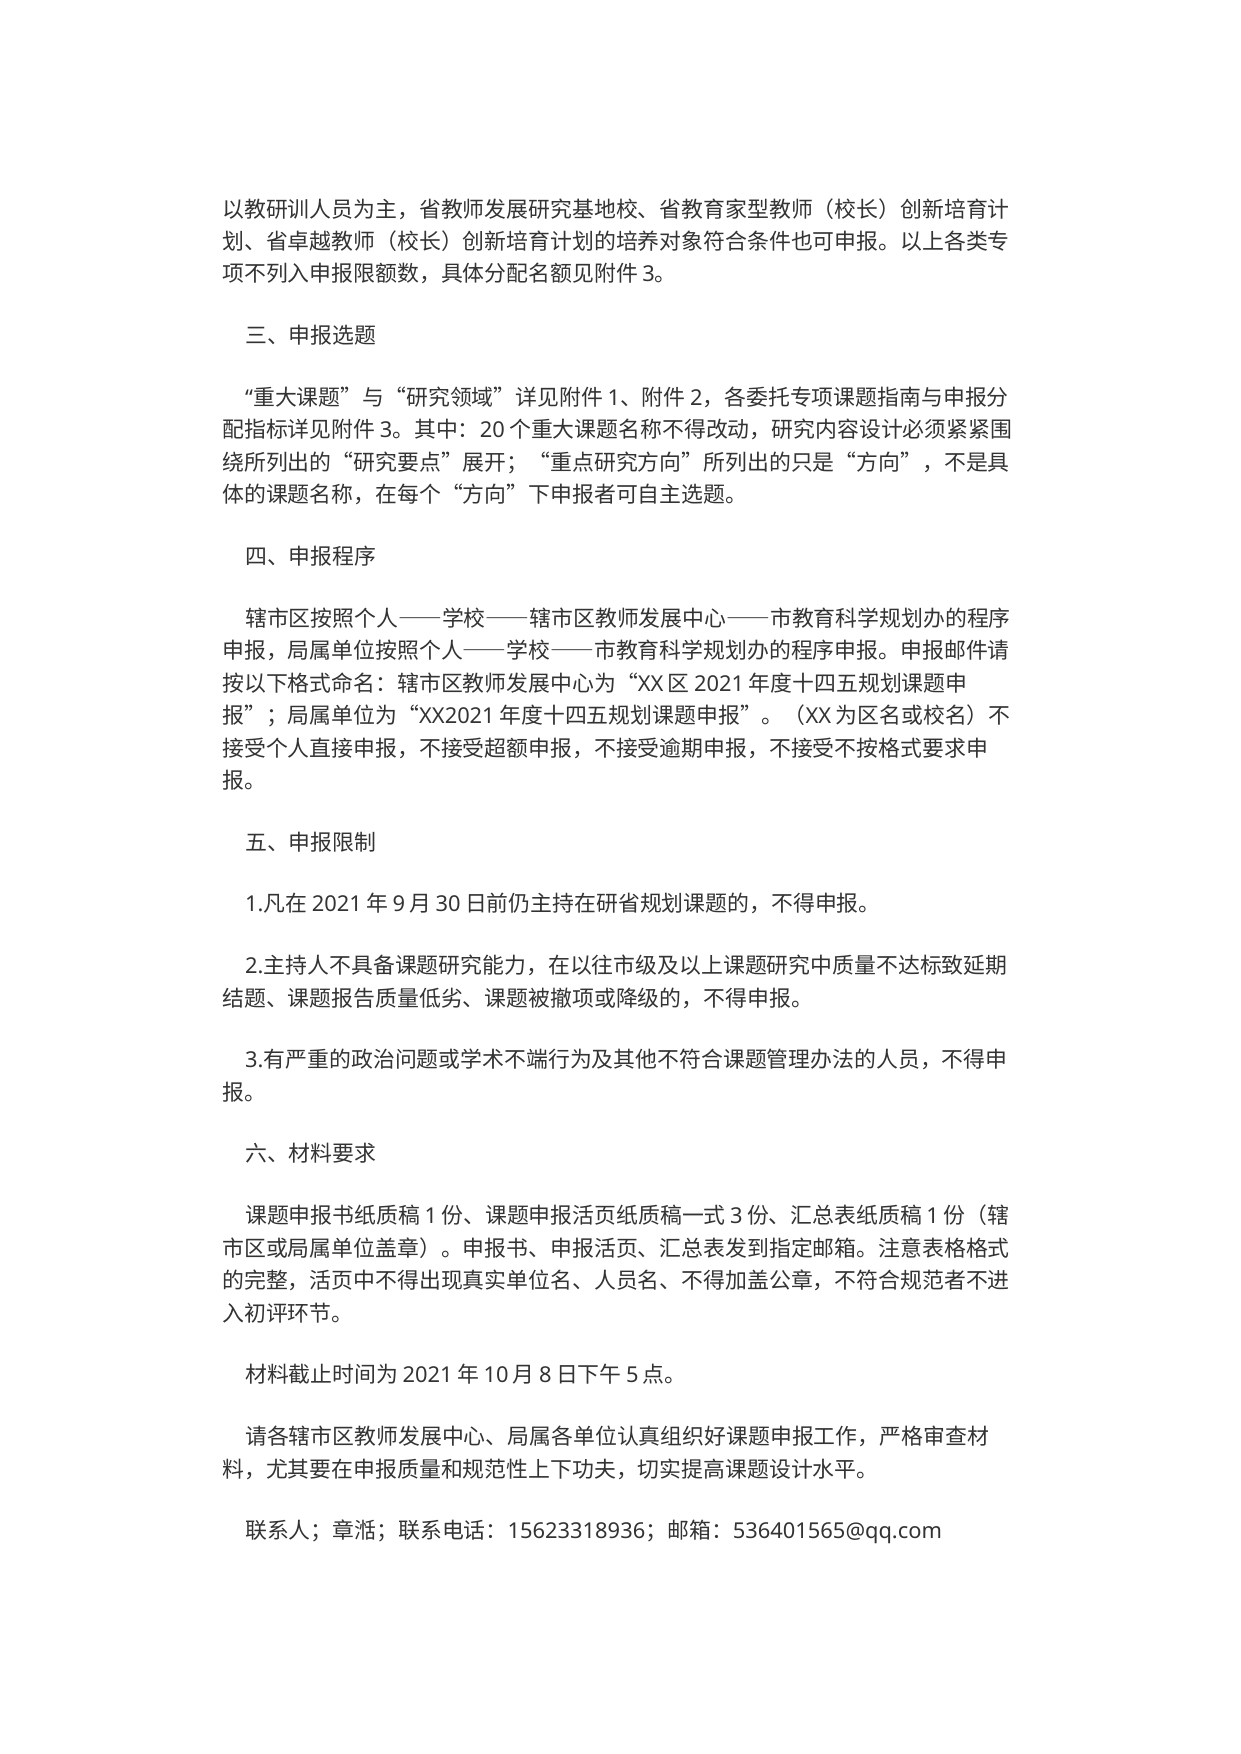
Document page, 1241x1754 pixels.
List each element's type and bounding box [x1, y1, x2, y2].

table_cell [222, 162, 1018, 1574]
